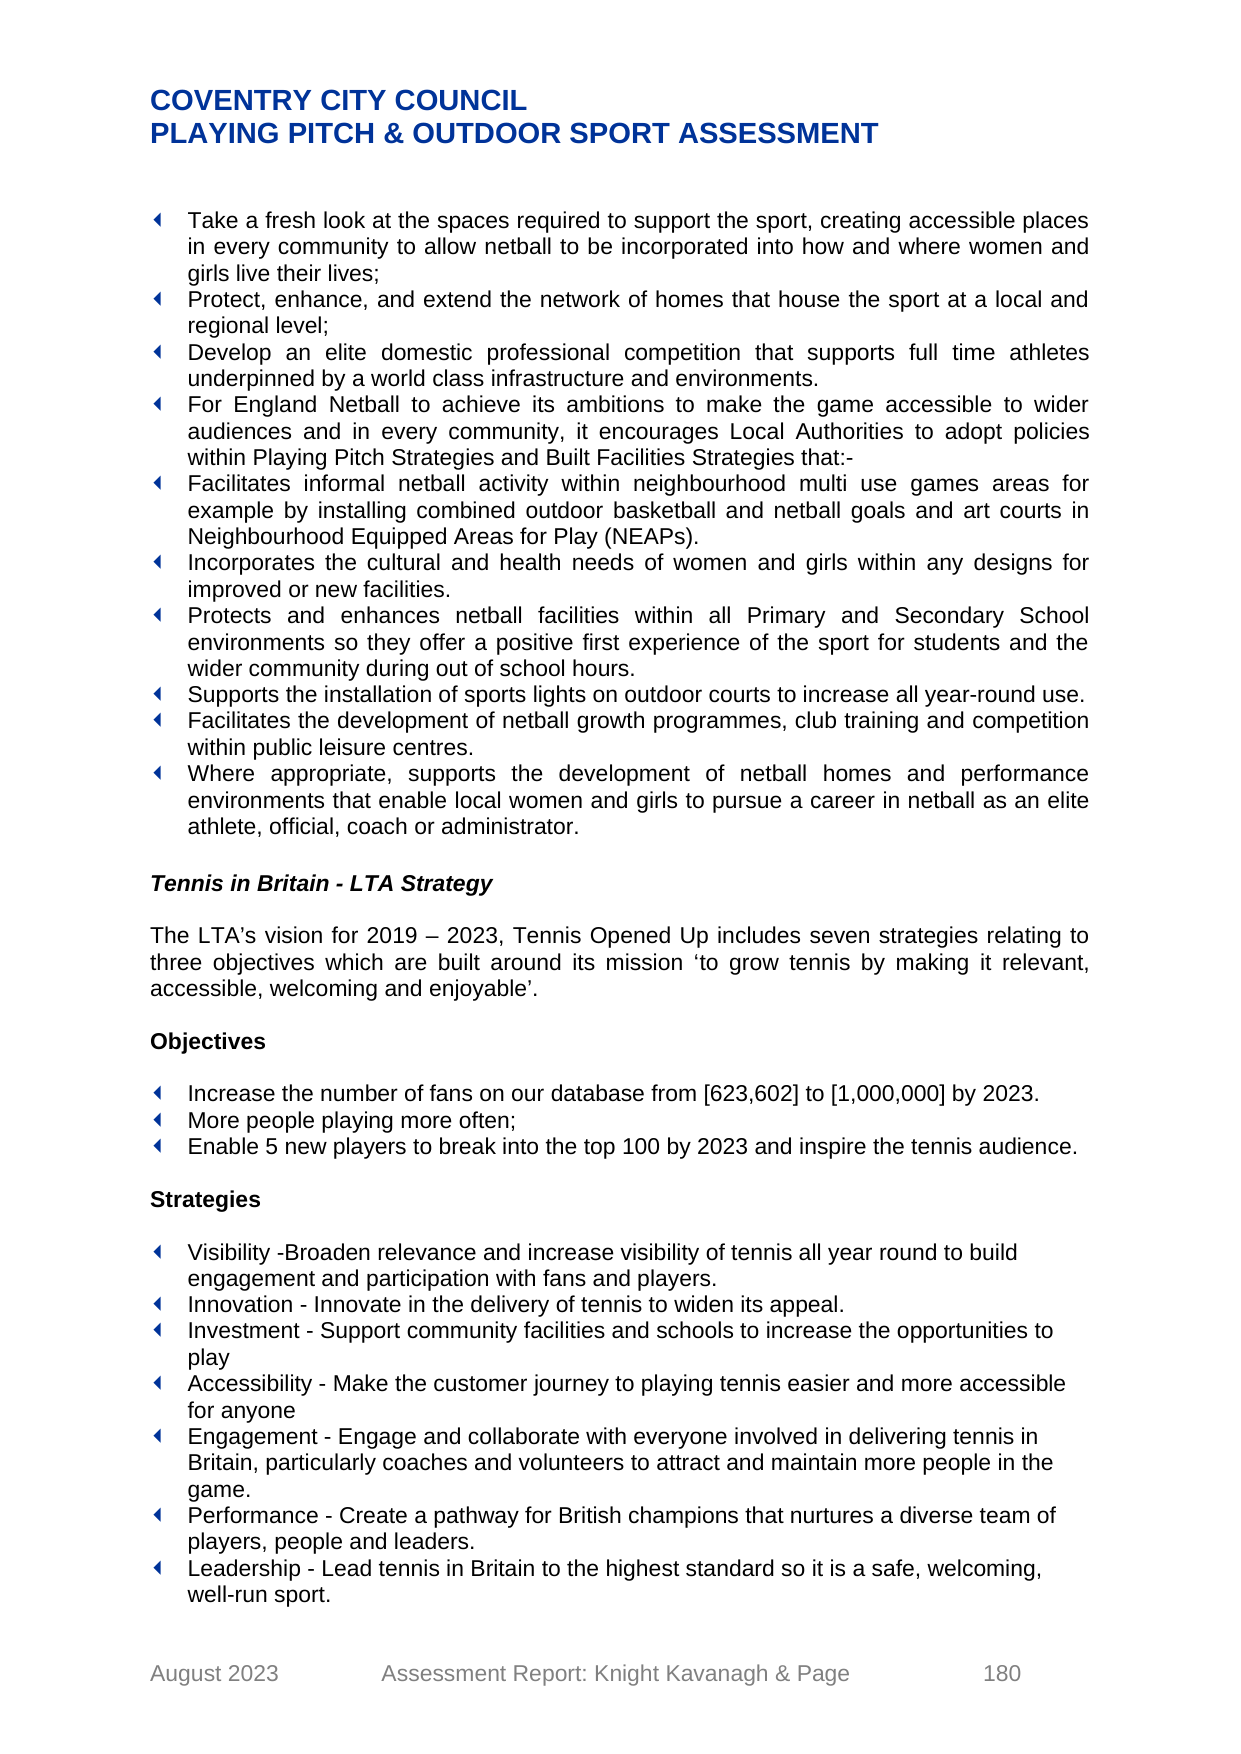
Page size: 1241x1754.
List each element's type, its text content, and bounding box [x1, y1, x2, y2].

list Investment - Support community facilities and schools to increase the opportunities to play [150, 1317, 1090, 1370]
list Supports the installation of sports lights on outdoor courts to increase all year-round use. [150, 681, 1090, 707]
list Innovation - Innovate in the delivery of tennis to widen its appeal. [150, 1291, 1090, 1317]
list For England Netball to achieve its ambitions to make the game accessible to wider audiences and in every community, it encourages Local Authorities to adopt policies within Playing Pitch Strategies and Built Facilities Strategies that:- [150, 391, 1090, 470]
list Incorporates the cultural and health needs of women and girls within any designs for improved or new facilities. [150, 549, 1090, 602]
list Protects and enhances netball facilities within all Primary and Secondary School environments so they offer a positive first experience of the sport for students and the wider community during out of school hours. [150, 602, 1090, 681]
list Protect, enhance, and extend the network of homes that house the sport at a local and regional level; [150, 286, 1090, 338]
list Enable 5 new players to break into the top 100 by 2023 and inspire the tennis audience. [150, 1133, 1090, 1159]
list Develop an elite domestic professional competition that supports full time athletes underpinned by a world class infrastructure and environments. [150, 338, 1090, 391]
list Facilitates informal netball activity within neighbourhood multi use games areas for example by installing combined outdoor basketball and netball goals and art courts in Neighbourhood Equipped Areas for Play (NEAPs). [150, 470, 1090, 549]
list Visibility -Broaden relevance and increase visibility of tennis all year round to build engagement and participation with fans and players. [150, 1238, 1090, 1291]
text The LTA’s vision for 2019 – 2023, Tennis Opened Up includes seven strategies relating to three objectives which are built around its mission ‘to grow tennis by making it relevant, accessible, welcoming and enjoyable’. [150, 922, 1090, 1001]
text Objectives [150, 1028, 1090, 1054]
list Performance - Create a pathway for British champions that nurtures a diverse team of players, people and leaders. [150, 1502, 1090, 1555]
list Leadership - Lead tennis in Britain to the highest standard so it is a safe, welcoming, well-run sport. [150, 1555, 1090, 1607]
list Increase the number of fans on our database from [623,602] to [1,000,000] by 2023. [150, 1080, 1090, 1107]
list Engagement - Engage and collaborate with everyone involved in delivering tennis in Britain, particularly coaches and volunteers to attract and maintain more people in the game. [150, 1423, 1090, 1502]
list Take a fresh look at the spaces required to support the sport, creating accessible places in every community to allow netball to be incorporated into how and where women and girls live their lives; [150, 207, 1090, 286]
list Facilitates the development of netball growth programmes, club training and competition within public leisure centres. [150, 707, 1090, 760]
list More people playing more often; [150, 1107, 1090, 1133]
list Where appropriate, supports the development of netball homes and performance environments that enable local women and girls to pursue a career in netball as an elite athlete, official, coach or administrator. [150, 760, 1090, 839]
text Strategies [150, 1186, 1090, 1212]
list Accessibility - Make the customer journey to playing tennis easier and more accessible for anyone [150, 1370, 1090, 1423]
text Tennis in Britain - LTA Strategy [150, 869, 1090, 896]
